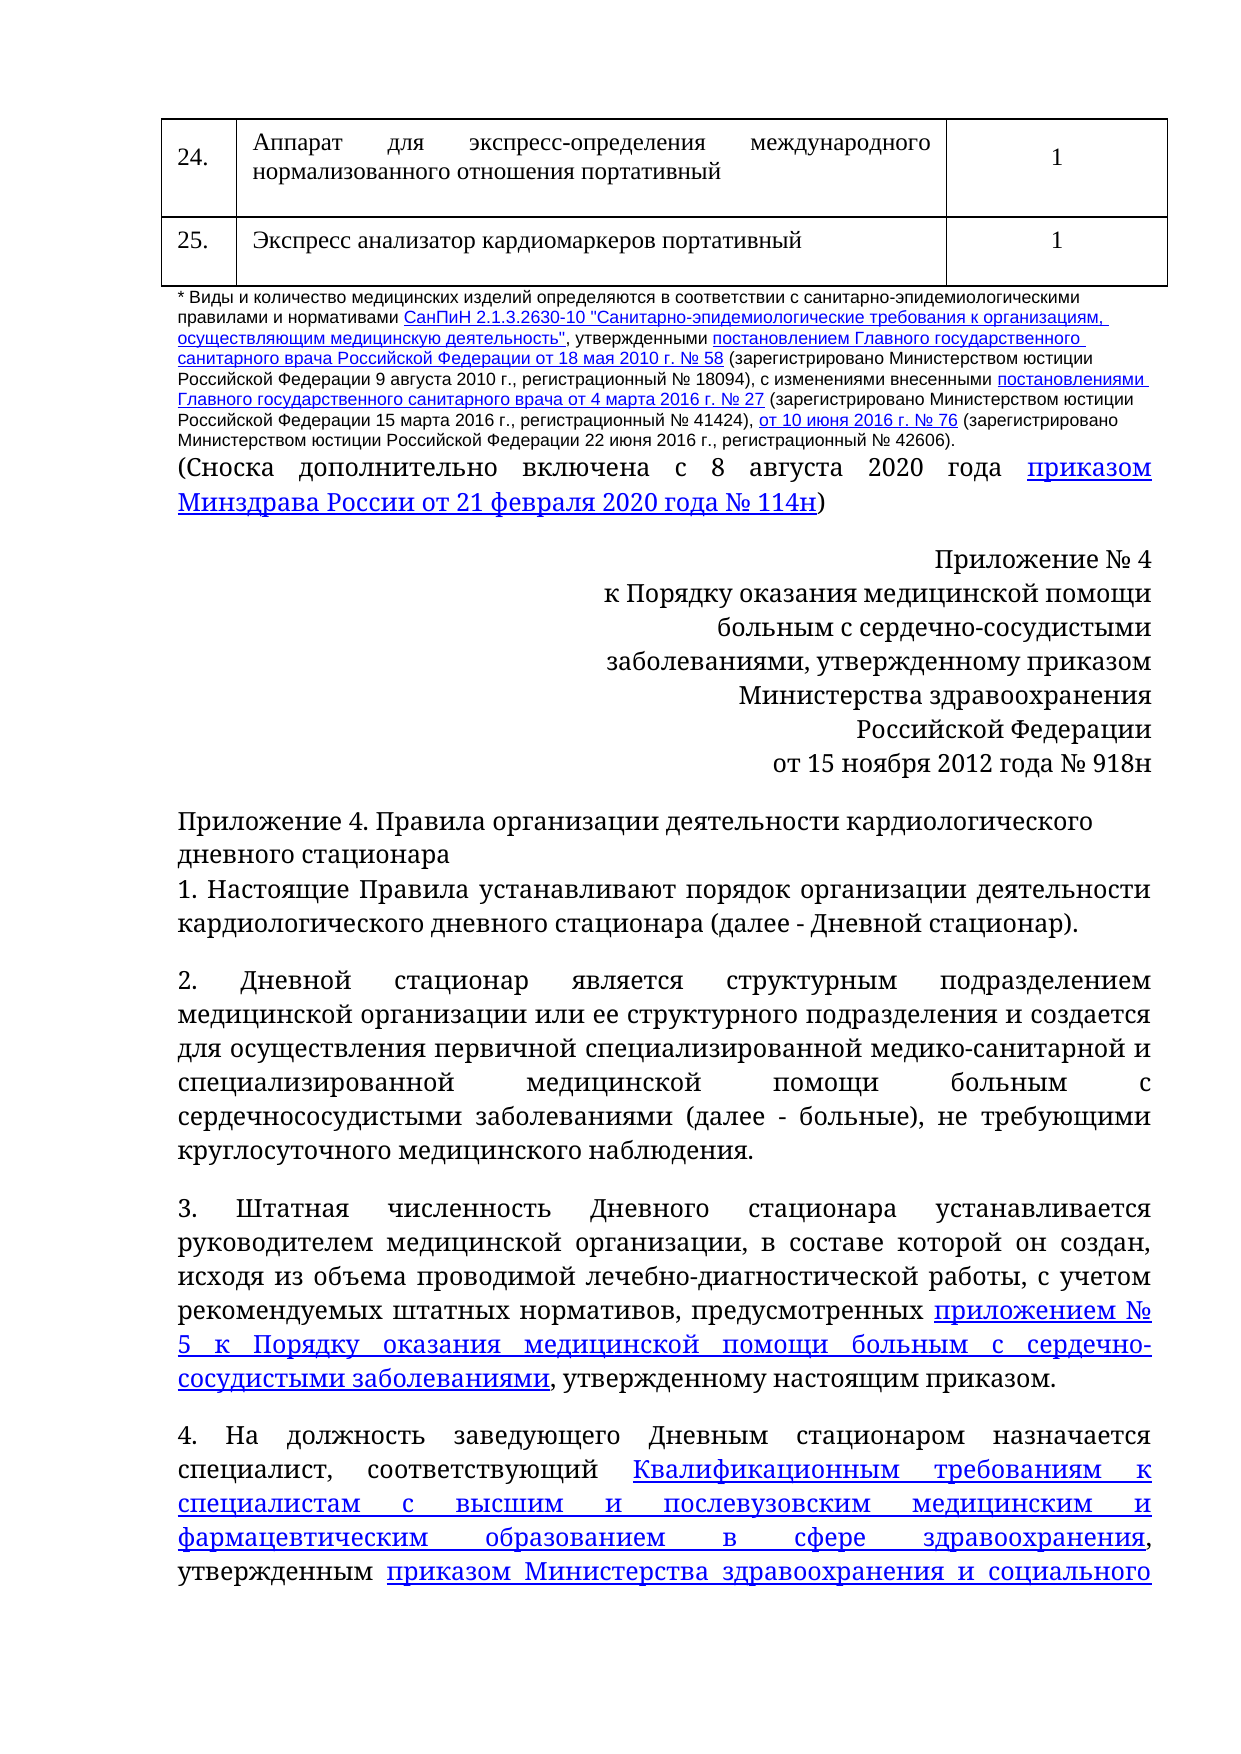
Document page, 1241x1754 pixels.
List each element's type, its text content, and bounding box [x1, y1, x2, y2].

text Приложение № 4 к Порядку оказания медицинской помощи больным с сердечно-сосудистыми заболеваниями, утвержденному приказом Министерства здравоохранения Российской Федерации от 15 ноября 2012 года № 918н [177, 541, 1152, 780]
text Приложение 4. Правила организации деятельности кардиологического дневного стационара [177, 803, 1152, 871]
table_cell 1 [947, 120, 1167, 216]
table_cell 25. [162, 218, 236, 285]
text 2. Дневной стационар является структурным подразделением медицинской организации или ее структурного подразделения и создается для осуществления первичной специализированной медико-санитарной и специализированной медицинской помощи больным с сердечнососудистыми заболеваниями (далее - больные), не требующими круглосуточного медицинского наблюдения. [177, 963, 1152, 1167]
table_cell Аппарат для экспресс-определения международного нормализованного отношения портативный [237, 120, 946, 216]
text (Сноска дополнительно включена с 8 августа 2020 года приказом Минздрава России от 21 февраля 2020 года № 114н) [177, 450, 1152, 518]
text * Виды и количество медицинских изделий определяются в соответствии с санитарно-эпидемиологическими правилами и нормативами СанПиН 2.1.3.2630-10 "Санитарно-эпидемиологические требования к организациям, осуществляющим медицинскую деятельность", утвержденными постановлением Главного государственного санитарного врача Российской Федерации от 18 мая 2010 г. № 58 (зарегистрировано Министерством юстиции Российской Федерации 9 августа 2010 г., регистрационный № 18094), с изменениями внесенными постановлениями Главного государственного санитарного врача от 4 марта 2016 г. № 27 (зарегистрировано Министерством юстиции Российской Федерации 15 марта 2016 г., регистрационный № 41424), от 10 июня 2016 г. № 76 (зарегистрировано Министерством юстиции Российской Федерации 22 июня 2016 г., регистрационный № 42606). [177, 287, 1152, 450]
text 1. Настоящие Правила устанавливают порядок организации деятельности кардиологического дневного стационара (далее - Дневной стационар). [177, 871, 1152, 939]
table_cell Экспресс анализатор кардиомаркеров портативный [237, 218, 946, 285]
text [177, 1516, 1152, 1588]
table_cell 24. [162, 120, 236, 216]
table_cell 1 [947, 218, 1167, 285]
text 3. Штатная численность Дневного стационара устанавливается руководителем медицинской организации, в составе которой он создан, исходя из объема проводимой лечебно-диагностической работы, с учетом рекомендуемых штатных нормативов, предусмотренных приложением № 5 к Порядку оказания медицинской помощи больным с сердечно-сосудистыми заболеваниями, утвержденному настоящим приказом. [177, 1190, 1152, 1355]
text 3. Штатная численность Дневного стационара устанавливается руководителем медицинской организации, в составе которой он создан, исходя из объема проводимой лечебно-диагностической работы, с учетом рекомендуемых штатных нормативов, предусмотренных приложением № 5 к Порядку оказания медицинской помощи больным с сердечно-сосудистыми заболеваниями, утвержденному настоящим приказом. [177, 1356, 1152, 1394]
